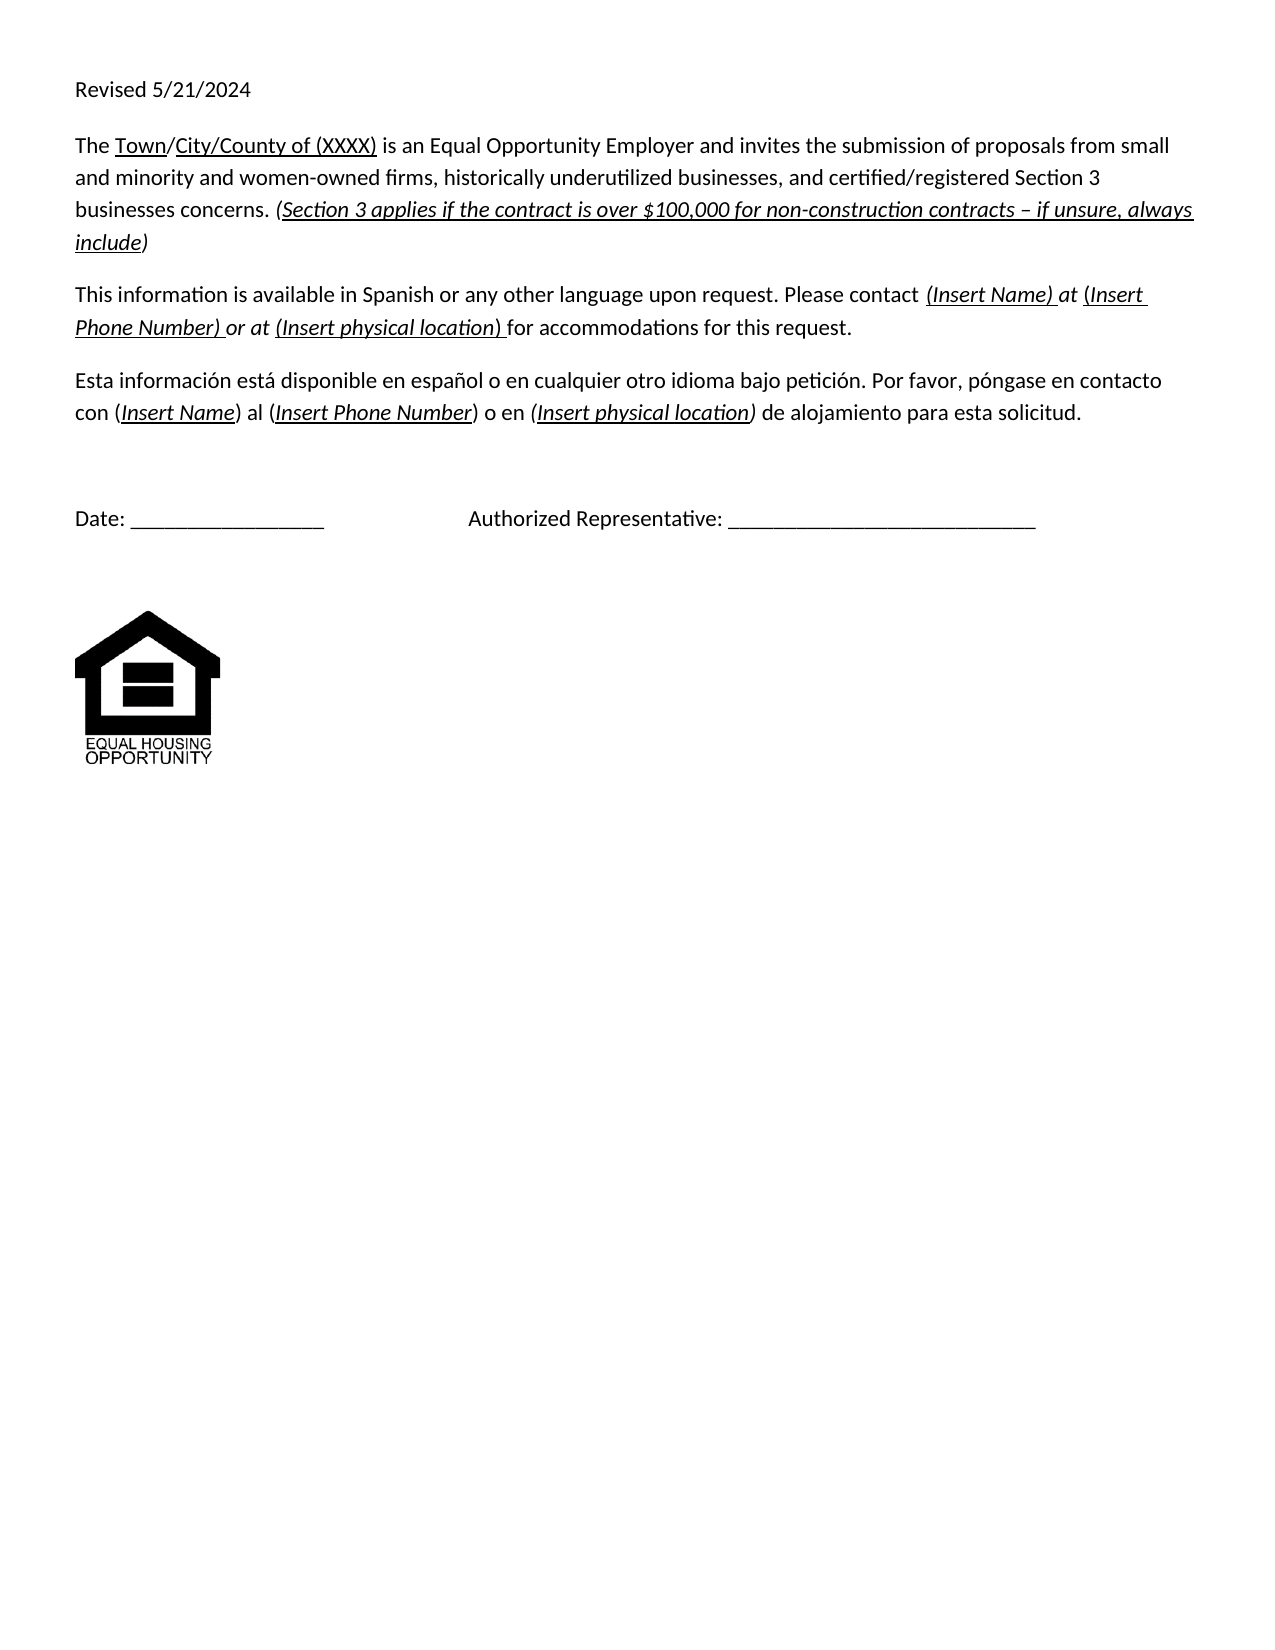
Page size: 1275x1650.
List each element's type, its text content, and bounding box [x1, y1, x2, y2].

text Esta información está disponible en español o en cualquier otro idioma bajo petición. Por favor, póngase en contacto con (Insert Name) al (Insert Phone Number) o en (Insert physical location) de alojamiento para esta solicitud. [75, 366, 1200, 426]
picture [75, 610, 221, 765]
text This information is available in Spanish or any other language upon request. Please contact (Insert Name) at (Insert Phone Number) or at (Insert physical location) for accommodations for this request. [75, 281, 1200, 341]
text The Town/City/County of (XXXX) is an Equal Opportunity Employer and invites the submission of proposals from small and minority and women-owned firms, historically underutilized businesses, and certified/registered Section 3 businesses concerns. (Section 3 applies if the contract is over $100,000 for non-construction contracts – if unsure, always include) [75, 131, 1200, 256]
text Date: _________________ Authorized Representative: ___________________________ [75, 504, 1200, 532]
